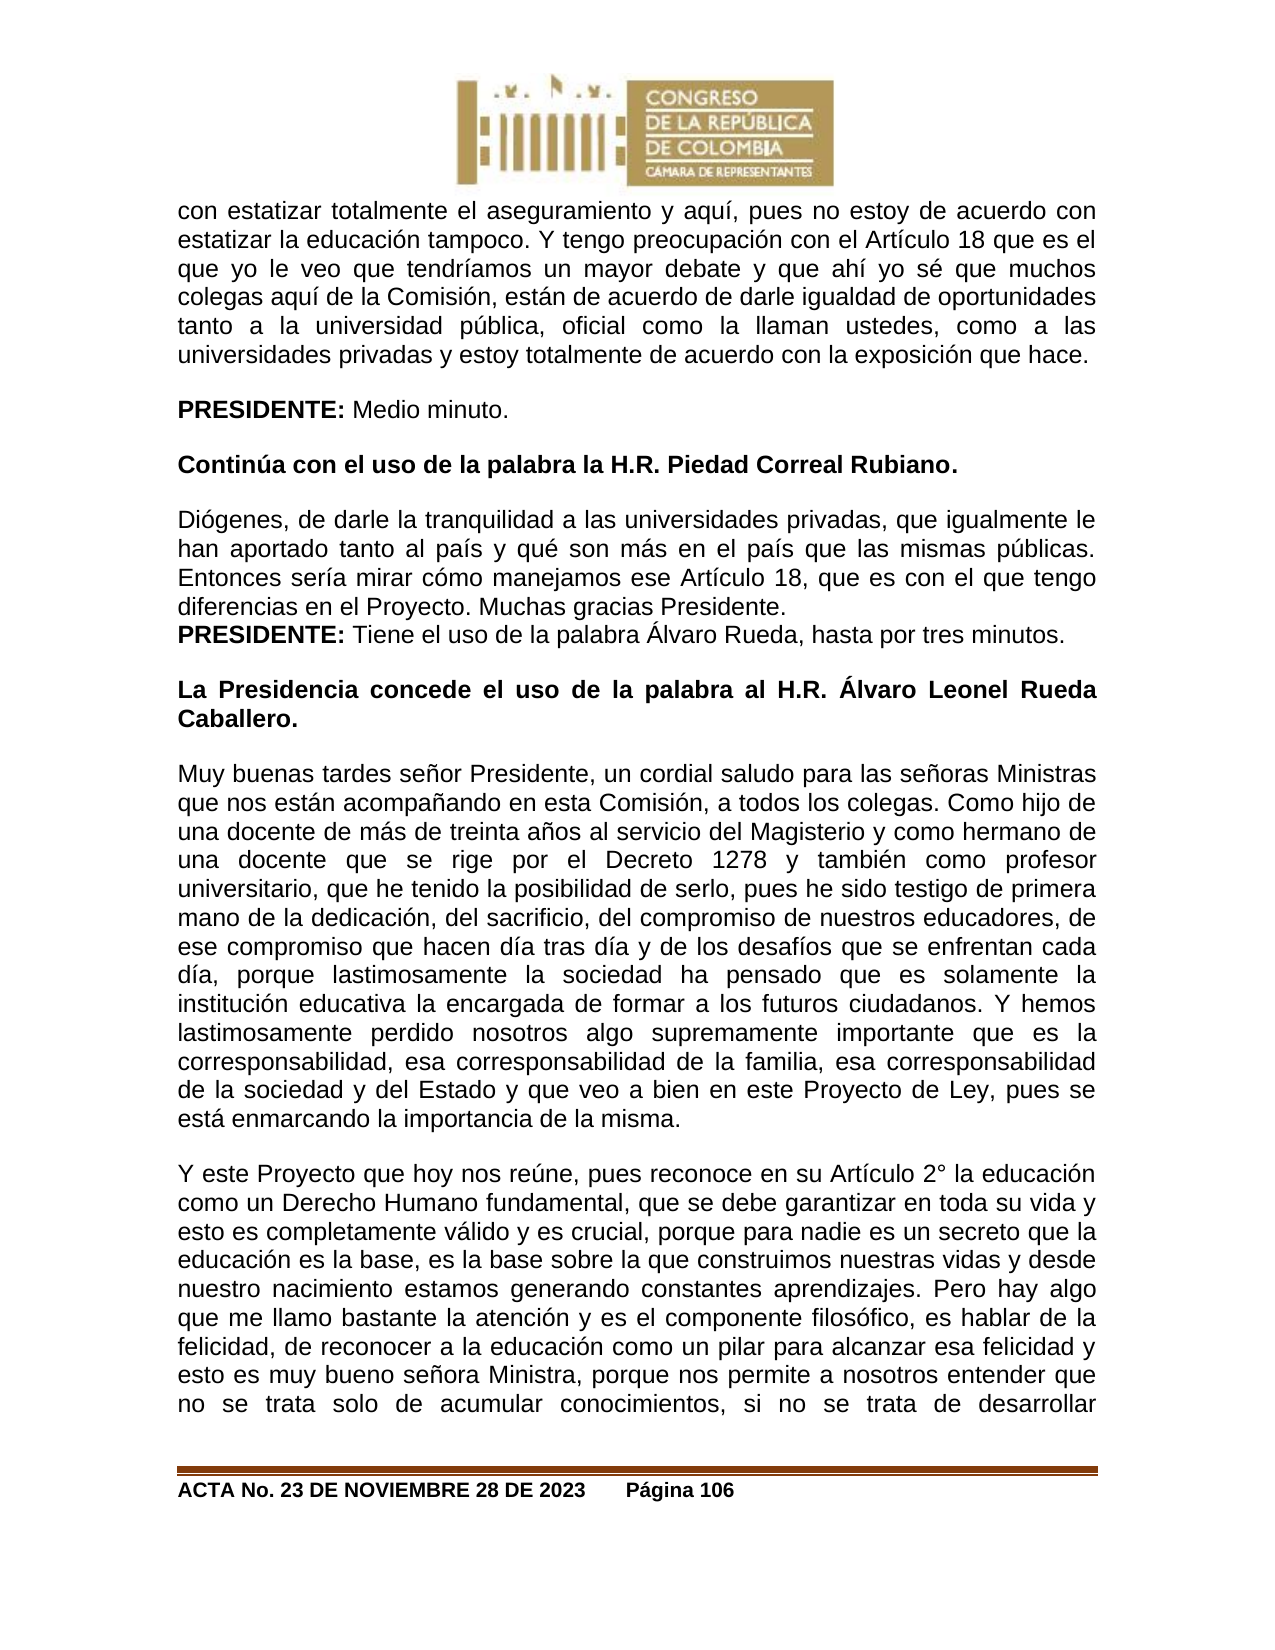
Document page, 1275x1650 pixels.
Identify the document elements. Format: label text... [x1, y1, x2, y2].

text PRESIDENTE: Medio minuto. [177, 395, 1098, 424]
text PRESIDENTE: Tiene el uso de la palabra Álvaro Rueda, hasta por tres minutos. [177, 620, 1098, 649]
text Diógenes, de darle la tranquilidad a las universidades privadas, que igualmente le han aportado tanto al país y qué son más en el país que las mismas públicas. Entonces sería mirar cómo manejamos ese Artículo 18, que es con el que tengo diferencias en el Proyecto. Muchas gracias Presidente. [177, 505, 1098, 620]
text La Presidencia concede el uso de la palabra al H.R. Álvaro Leonel Rueda Caballero. [177, 675, 1098, 733]
text Muy buenas tardes señor Presidente, un cordial saludo para las señoras Ministras que nos están acompañando en esta Comisión, a todos los colegas. Como hijo de una docente de más de treinta años al servicio del Magisterio y como hermano de una docente que se rige por el Decreto 1278 y también como profesor universitario, que he tenido la posibilidad de serlo, pues he sido testigo de primera mano de la dedicación, del sacrificio, del compromiso de nuestros educadores, de ese compromiso que hacen día tras día y de los desafíos que se enfrentan cada día, porque lastimosamente la sociedad ha pensado que es solamente la institución educativa la encargada de formar a los futuros ciudadanos. Y hemos lastimosamente perdido nosotros algo supremamente importante que es la corresponsabilidad, esa corresponsabilidad de la familia, esa corresponsabilidad de la sociedad y del Estado y que veo a bien en este Proyecto de Ley, pues se está enmarcando la importancia de la misma. [177, 759, 1098, 1133]
text Continúa con el uso de la palabra la H.R. Piedad Correal Rubiano. [177, 450, 1098, 479]
picture [430, 73, 845, 197]
